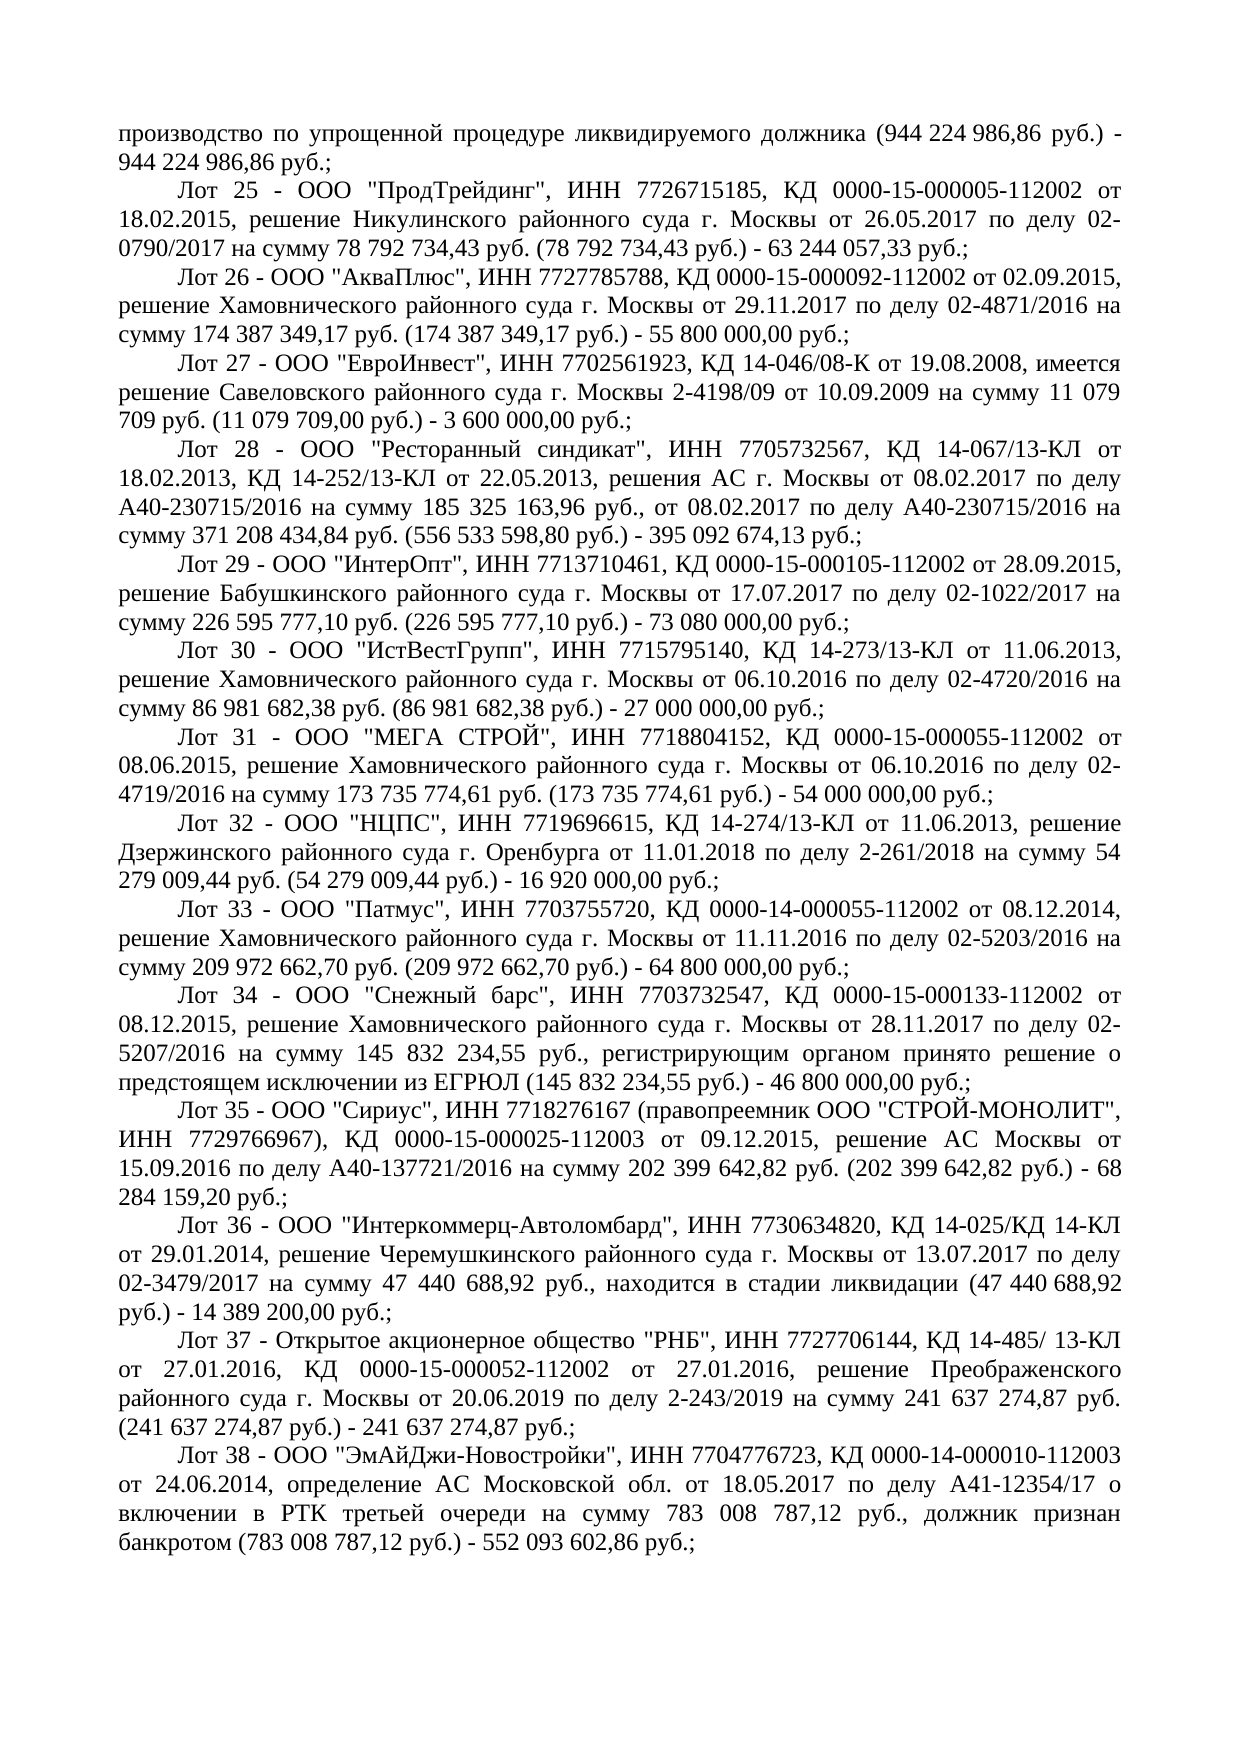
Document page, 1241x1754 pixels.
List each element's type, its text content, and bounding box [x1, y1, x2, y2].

text Лот 36 - ООО "Интеркоммерц-Автоломбард", ИНН 7730634820, КД 14-025/КД 14-КЛ от 29.01.2014, решение Черемушкинского районного суда г. Москвы от 13.07.2017 по делу 02-3479/2017 на сумму 47 440 688,92 руб., находится в стадии ликвидации (47 440 688,92 руб.) - 14 389 200,00 руб.; [118, 1211, 1122, 1326]
text Лот 31 - ООО "МЕГА СТРОЙ", ИНН 7718804152, КД 0000-15-000055-112002 от 08.06.2015, решение Хамовнического районного суда г. Москвы от 06.10.2016 по делу 02-4719/2016 на сумму 173 735 774,61 руб. (173 735 774,61 руб.) - 54 000 000,00 руб.; [118, 722, 1122, 808]
text Лот 28 - ООО "Ресторанный синдикат", ИНН 7705732567, КД 14-067/13-КЛ от 18.02.2013, КД 14-252/13-КЛ от 22.05.2013, решения АС г. Москвы от 08.02.2017 по делу А40-230715/2016 на сумму 185 325 163,96 руб., от 08.02.2017 по делу А40-230715/2016 на сумму 371 208 434,84 руб. (556 533 598,80 руб.) - 395 092 674,13 руб.; [118, 434, 1122, 549]
text Лот 32 - ООО "НЦПС", ИНН 7719696615, КД 14-274/13-КЛ от 11.06.2013, решение Дзержинского районного суда г. Оренбурга от 11.01.2018 по делу 2-261/2018 на сумму 54 279 009,44 руб. (54 279 009,44 руб.) - 16 920 000,00 руб.; [118, 808, 1122, 894]
text Лот 26 - ООО "АкваПлюс", ИНН 7727785788, КД 0000-15-000092-112002 от 02.09.2015, решение Хамовнического районного суда г. Москвы от 29.11.2017 по делу 02-4871/2016 на сумму 174 387 349,17 руб. (174 387 349,17 руб.) - 55 800 000,00 руб.; [118, 262, 1122, 348]
text Лот 34 - ООО "Снежный барс", ИНН 7703732547, КД 0000-15-000133-112002 от 08.12.2015, решение Хамовнического районного суда г. Москвы от 28.11.2017 по делу 02-5207/2016 на сумму 145 832 234,55 руб., регистрирующим органом принято решение о предстоящем исключении из ЕГРЮЛ (145 832 234,55 руб.) - 46 800 000,00 руб.; [118, 981, 1122, 1096]
text Лот 37 - Открытое акционерное общество "РНБ", ИНН 7727706144, КД 14-485/ 13-КЛ от 27.01.2016, КД 0000-15-000052-112002 от 27.01.2016, решение Преображенского районного суда г. Москвы от 20.06.2019 по делу 2-243/2019 на сумму 241 637 274,87 руб. (241 637 274,87 руб.) - 241 637 274,87 руб.; [118, 1326, 1122, 1441]
text Лот 29 - ООО "ИнтерОпт", ИНН 7713710461, КД 0000-15-000105-112002 от 28.09.2015, решение Бабушкинского районного суда г. Москвы от 17.07.2017 по делу 02-1022/2017 на сумму 226 595 777,10 руб. (226 595 777,10 руб.) - 73 080 000,00 руб.; [118, 549, 1122, 636]
text Лот 35 - ООО "Сириус", ИНН 7718276167 (правопреемник ООО "СТРОЙ-МОНОЛИТ", ИНН 7729766967), КД 0000-15-000025-112003 от 09.12.2015, решение АС Москвы от 15.09.2016 по делу А40-137721/2016 на сумму 202 399 642,82 руб. (202 399 642,82 руб.) - 68 284 159,20 руб.; [118, 1096, 1122, 1211]
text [118, 118, 1122, 176]
text Лот 38 - ООО "ЭмАйДжи-Новостройки", ИНН 7704776723, КД 0000-14-000010-112003 от 24.06.2014, определение АС Московской обл. от 18.05.2017 по делу А41-12354/17 о включении в РТК третьей очереди на сумму 783 008 787,12 руб., должник признан банкротом (783 008 787,12 руб.) - 552 093 602,86 руб.; [118, 1441, 1122, 1556]
text Лот 27 - ООО "ЕвроИнвест", ИНН 7702561923, КД 14-046/08-К от 19.08.2008, имеется решение Савеловского районного суда г. Москвы 2-4198/09 от 10.09.2009 на сумму 11 079 709 руб. (11 079 709,00 руб.) - 3 600 000,00 руб.; [118, 348, 1122, 434]
text Лот 30 - ООО "ИстВестГрупп", ИНН 7715795140, КД 14-273/13-КЛ от 11.06.2013, решение Хамовнического районного суда г. Москвы от 06.10.2016 по делу 02-4720/2016 на сумму 86 981 682,38 руб. (86 981 682,38 руб.) - 27 000 000,00 руб.; [118, 636, 1122, 722]
text Лот 33 - ООО "Патмус", ИНН 7703755720, КД 0000-14-000055-112002 от 08.12.2014, решение Хамовнического районного суда г. Москвы от 11.11.2016 по делу 02-5203/2016 на сумму 209 972 662,70 руб. (209 972 662,70 руб.) - 64 800 000,00 руб.; [118, 894, 1122, 981]
text Лот 25 - ООО "ПродТрейдинг", ИНН 7726715185, КД 0000-15-000005-112002 от 18.02.2015, решение Никулинского районного суда г. Москвы от 26.05.2017 по делу 02-0790/2017 на сумму 78 792 734,43 руб. (78 792 734,43 руб.) - 63 244 057,33 руб.; [118, 176, 1122, 262]
